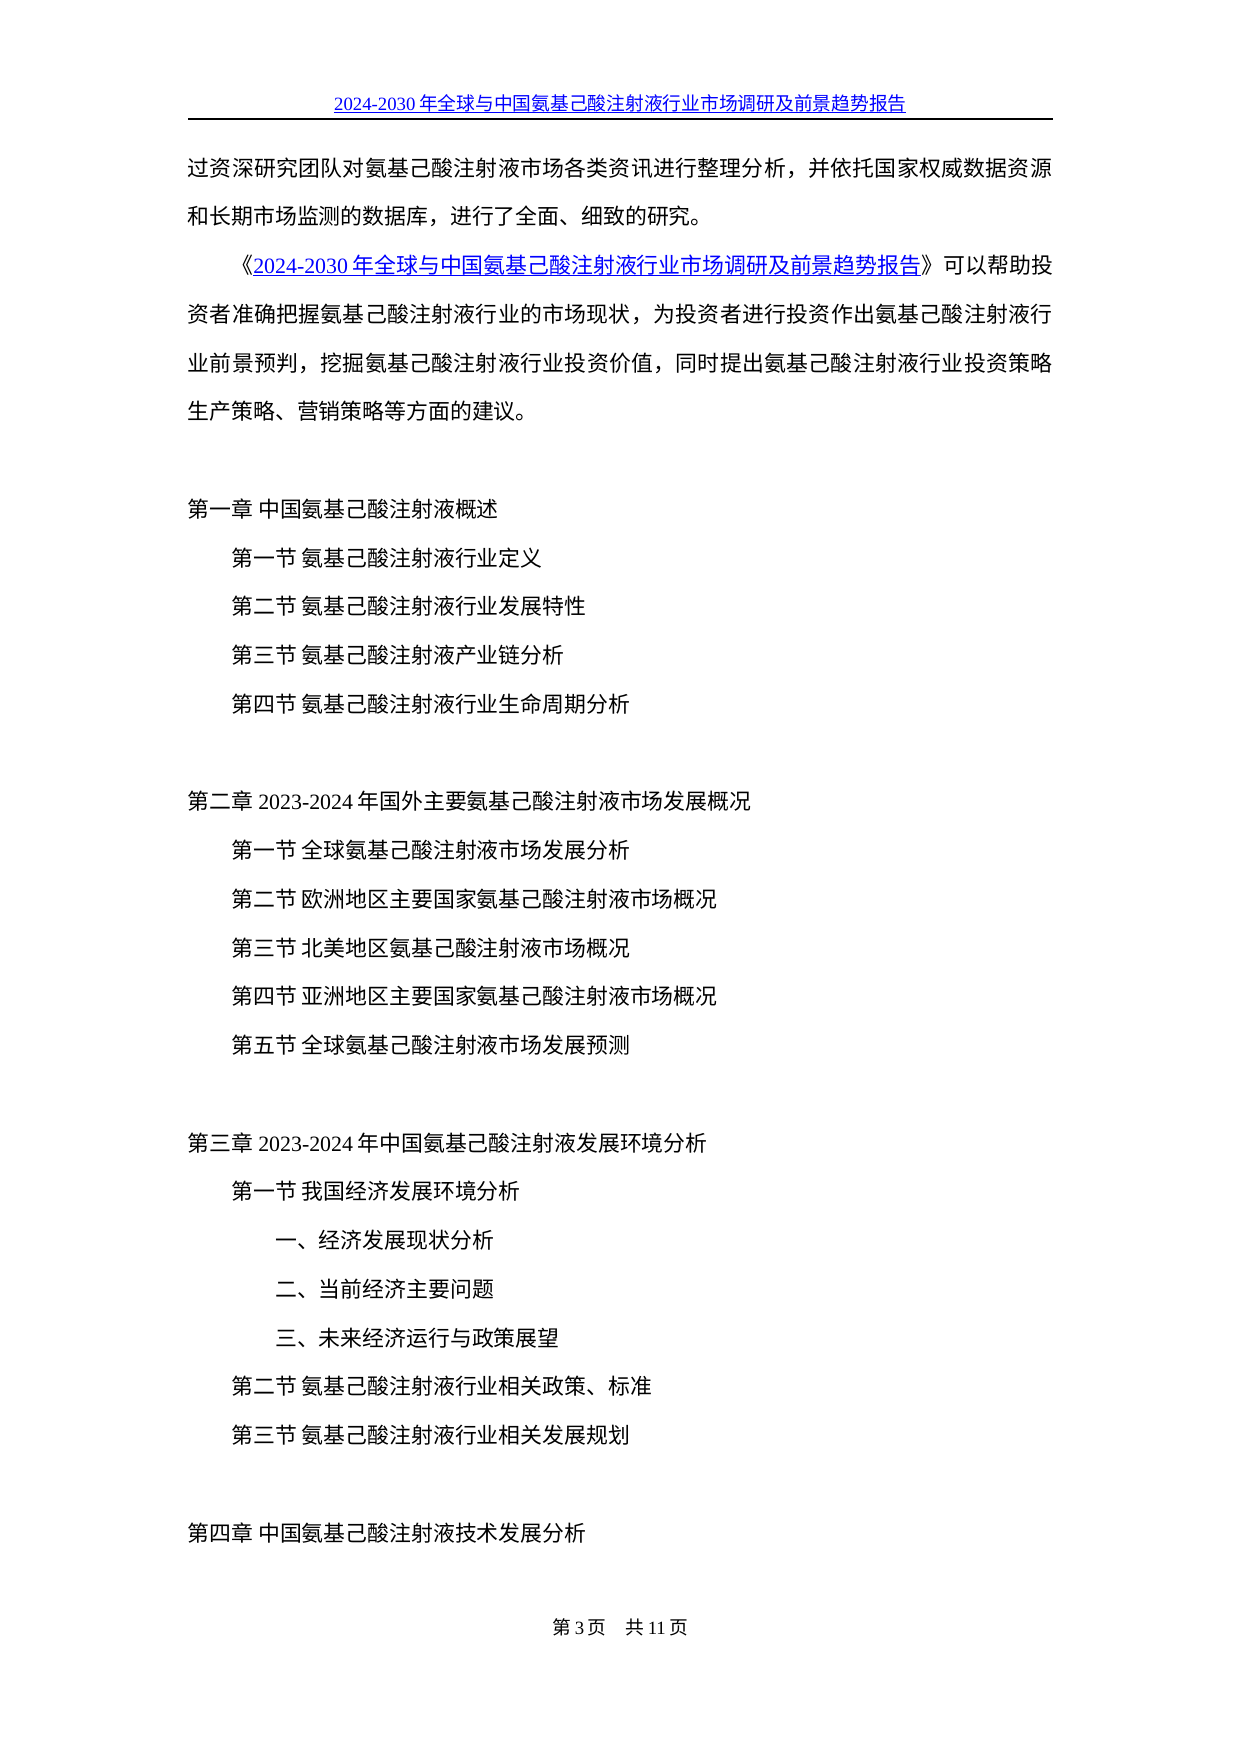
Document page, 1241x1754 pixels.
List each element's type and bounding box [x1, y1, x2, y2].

text [187, 150, 1053, 1548]
